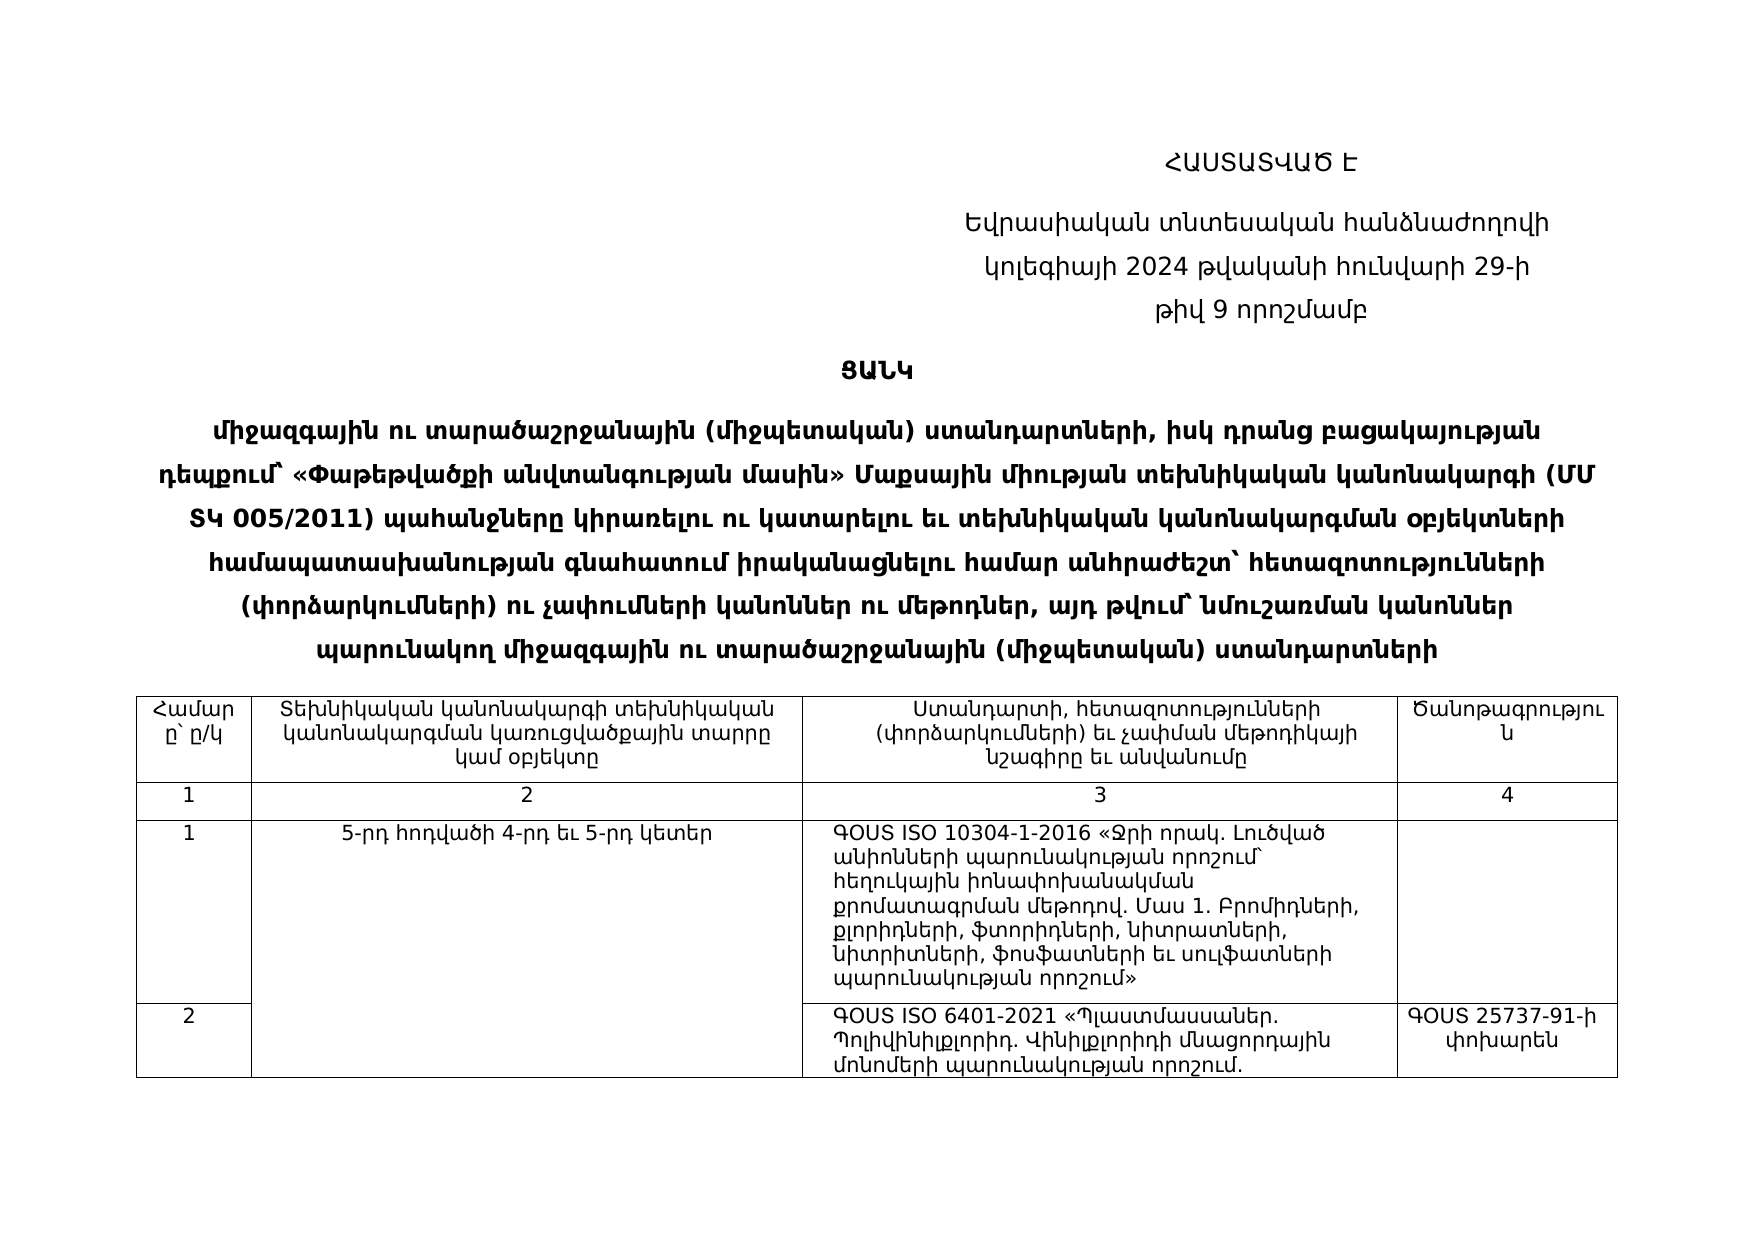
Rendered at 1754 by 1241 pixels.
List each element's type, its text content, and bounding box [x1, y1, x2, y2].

subtitle Եվրասիական տնտեսական հանձնաժողովի կոլեգիայի 2024 թվականի հունվարի 29-ի թիվ 9 որոշմամբ [916, 208, 1607, 325]
table_header Տեխնիկական կանոնակարգի տեխնիկական կանոնակարգման կառուցվածքային տարրը կամ օբյեկտը [252, 697, 802, 782]
table_cell 2 [252, 783, 802, 820]
table_cell 5-րդ հոդվածի 4-րդ եւ 5-րդ կետեր [252, 821, 802, 1077]
text ՑԱՆԿ [148, 356, 1606, 385]
subtitle ՀԱՍՏԱՏՎԱԾ Է [916, 148, 1607, 177]
table_cell 4 [1398, 783, 1617, 820]
table_header Ծանոթագրություն [1398, 697, 1617, 782]
table_cell ԳՕՍՏ ISO 10304-1-2016 «Ջրի որակ. Լուծված անիոնների պարունակության որոշում՝ հեղուկային իոնափոխանակման քրոմատագրման մեթոդով. Մաս 1. Բրոմիդների, քլորիդների, ֆտորիդների, նիտրատների, նիտրիտների, ֆոսֆատների եւ սուլֆատների պարունակության որոշում» [803, 821, 1397, 1003]
table_cell 2 [137, 1004, 251, 1077]
table_cell 1 [137, 783, 251, 820]
table_cell 1 [137, 821, 251, 1003]
table_header Համարը՝ ը/կ [137, 697, 251, 782]
table_cell ԳՕՍՏ ISO 6401-2021 «Պլաստմասսաներ. Պոլիվինիլքլորիդ. Վինիլքլորիդի մնացորդային մոնոմերի պարունակության որոշում. Գազաքրոմատագրման մեթոդ» [803, 1004, 1397, 1077]
table_cell 3 [803, 783, 1397, 820]
table_cell ԳՕՍՏ 25737-91-ի փոխարեն [1398, 1004, 1617, 1077]
text միջազգային ու տարածաշրջանային (միջպետական) ստանդարտների, իսկ դրանց բացակայության դեպքում՝ «Փաթեթվածքի անվտանգության մասին» Մաքսային միության տեխնիկական կանոնակարգի (ՄՄ ՏԿ 005/2011) պահանջները կիրառելու ու կատարելու եւ տեխնիկական կանոնակարգման օբյեկտների համապատասխանության գնահատում իրականացնելու համար անհրաժեշտ՝ հետազոտությունների (փորձարկումների) ու չափումների կանոններ ու մեթոդներ, այդ թվում՝ նմուշառման կանոններ պարունակող միջազգային ու տարածաշրջանային (միջպետական) ստանդարտների [148, 416, 1606, 664]
table_header Ստանդարտի, հետազոտությունների (փորձարկումների) եւ չափման մեթոդիկայի նշագիրը եւ անվանումը [803, 697, 1397, 782]
table_cell [1398, 821, 1617, 1003]
